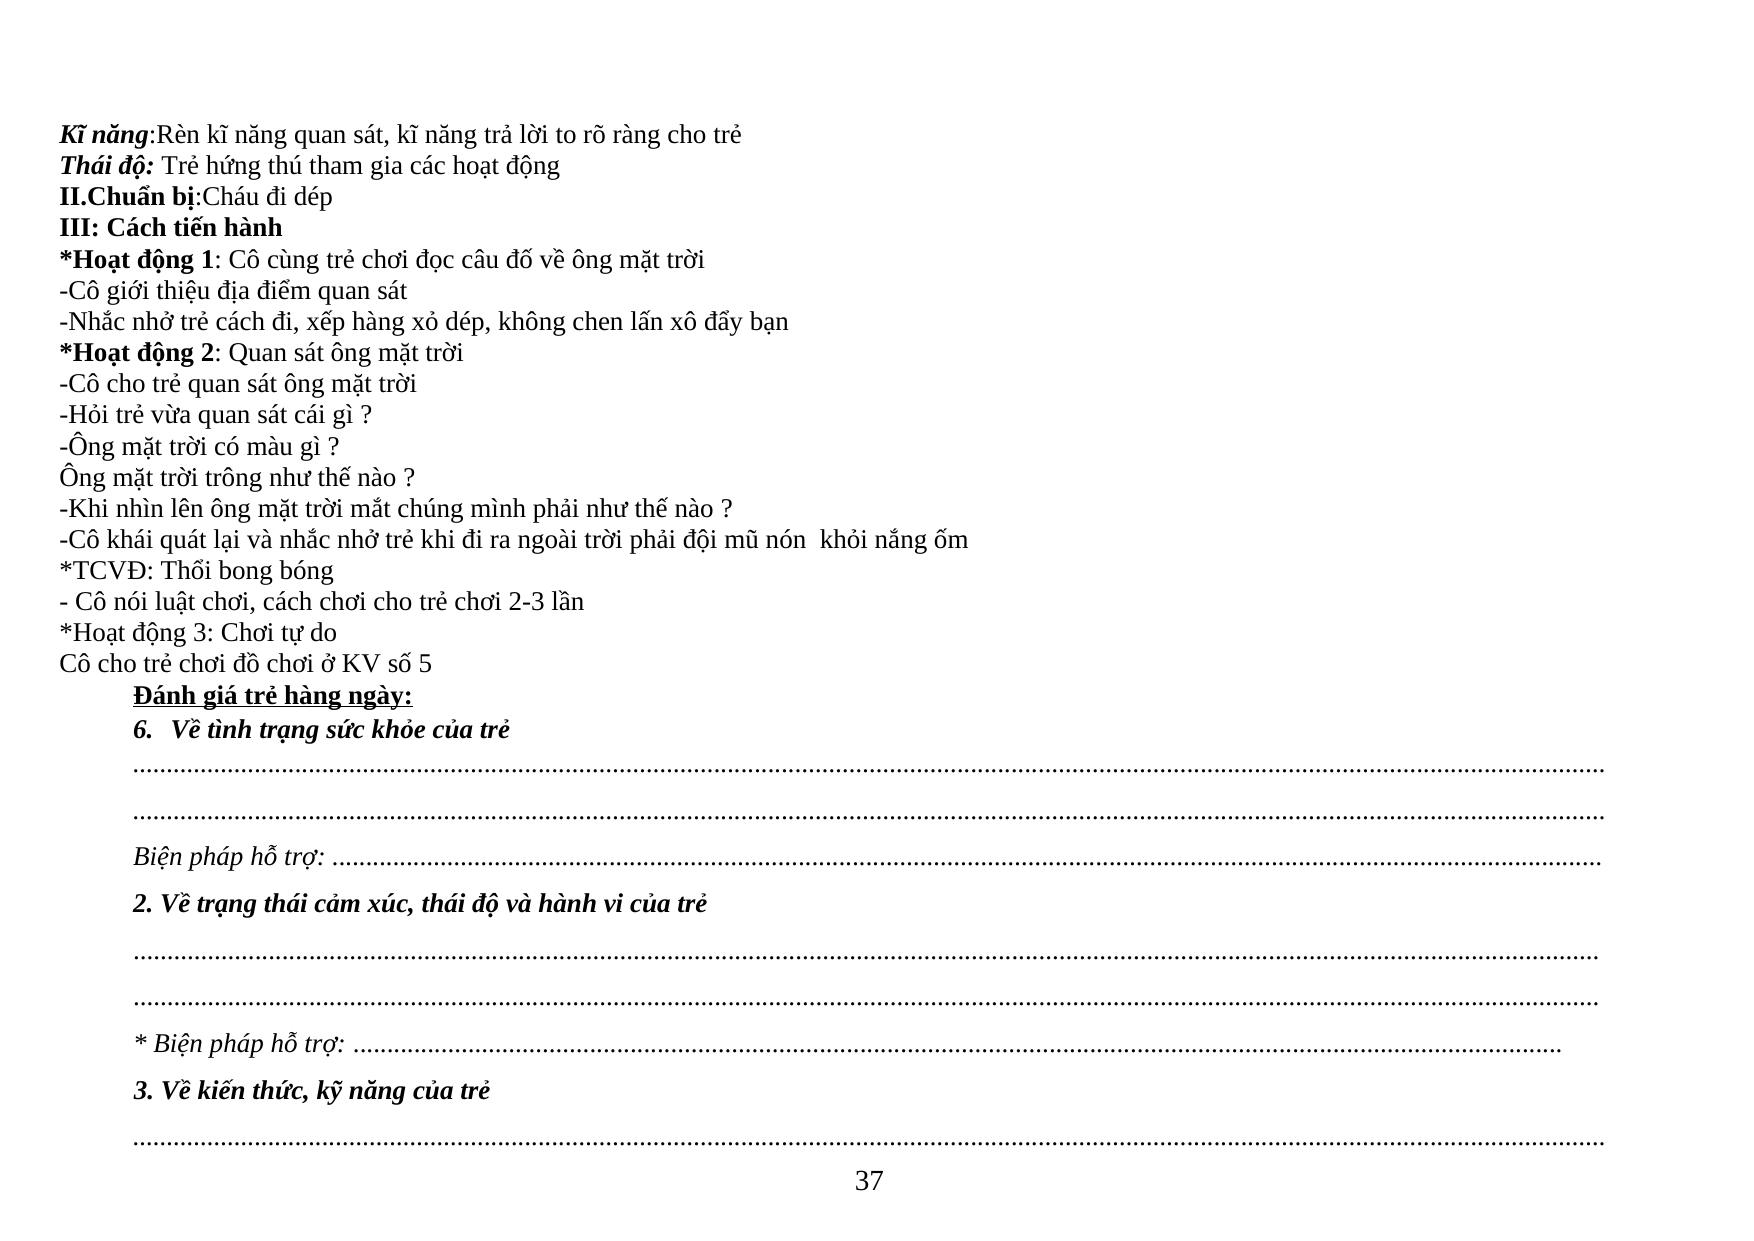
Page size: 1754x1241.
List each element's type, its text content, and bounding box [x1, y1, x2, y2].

text Kĩ năng:Rèn kĩ năng quan sát, kĩ năng trả lời to rõ ràng cho trẻ [59, 118, 1679, 149]
list Về tình trạng sức khỏe của trẻ [133, 713, 1668, 744]
text 3. Về kiến thức, kỹ năng của trẻ [59, 1074, 1668, 1105]
text III: Cách tiến hành [59, 212, 1679, 243]
text II.Chuẩn bị:Cháu đi dép [59, 180, 1679, 212]
text -Khi nhìn lên ông mặt trời mắt chúng mình phải như thế nào ? [59, 492, 1679, 523]
text -Cô khái quát lại và nhắc nhở trẻ khi đi ra ngoài trời phải đội mũ nón khỏi nắng ốm [59, 523, 1679, 554]
text Cô cho trẻ chơi đồ chơi ở KV số 5 [59, 648, 1679, 679]
text Thái độ: Trẻ hứng thú tham gia các hoạt động [59, 149, 1679, 180]
text *Hoạt động 2: Quan sát ông mặt trời [59, 336, 1679, 367]
text - Cô nói luật chơi, cách chơi cho trẻ chơi 2-3 lần [59, 585, 1679, 616]
text *TCVĐ: Thổi bong bóng [59, 554, 1679, 585]
text -Hỏi trẻ vừa quan sát cái gì ? [59, 398, 1679, 429]
text *Hoạt động 3: Chơi tự do [59, 616, 1679, 648]
text -Cô giới thiệu địa điểm quan sát [59, 274, 1679, 305]
list * Biện pháp hỗ trợ: ................................................................................................................................................................................... [133, 1027, 1668, 1058]
text Biện pháp hỗ trợ: ............................................................................................................................................................................................ [133, 840, 1668, 872]
text -Nhắc nhở trẻ cách đi, xếp hàng xỏ dép, không chen lấn xô đẩy bạn [59, 305, 1679, 336]
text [133, 1120, 1668, 1152]
text -Cô cho trẻ quan sát ông mặt trời [59, 367, 1679, 398]
text -Ông mặt trời có màu gì ? [59, 429, 1679, 461]
text Ông mặt trời trông như thế nào ? [59, 461, 1679, 492]
text 2. Về trạng thái cảm xúc, thái độ và hành vi của trẻ [133, 887, 1668, 918]
text Đánh giá trẻ hàng ngày: [133, 679, 1668, 710]
text *Hoạt động 1: Cô cùng trẻ chơi đọc câu đố về ông mặt trời [59, 243, 1679, 274]
